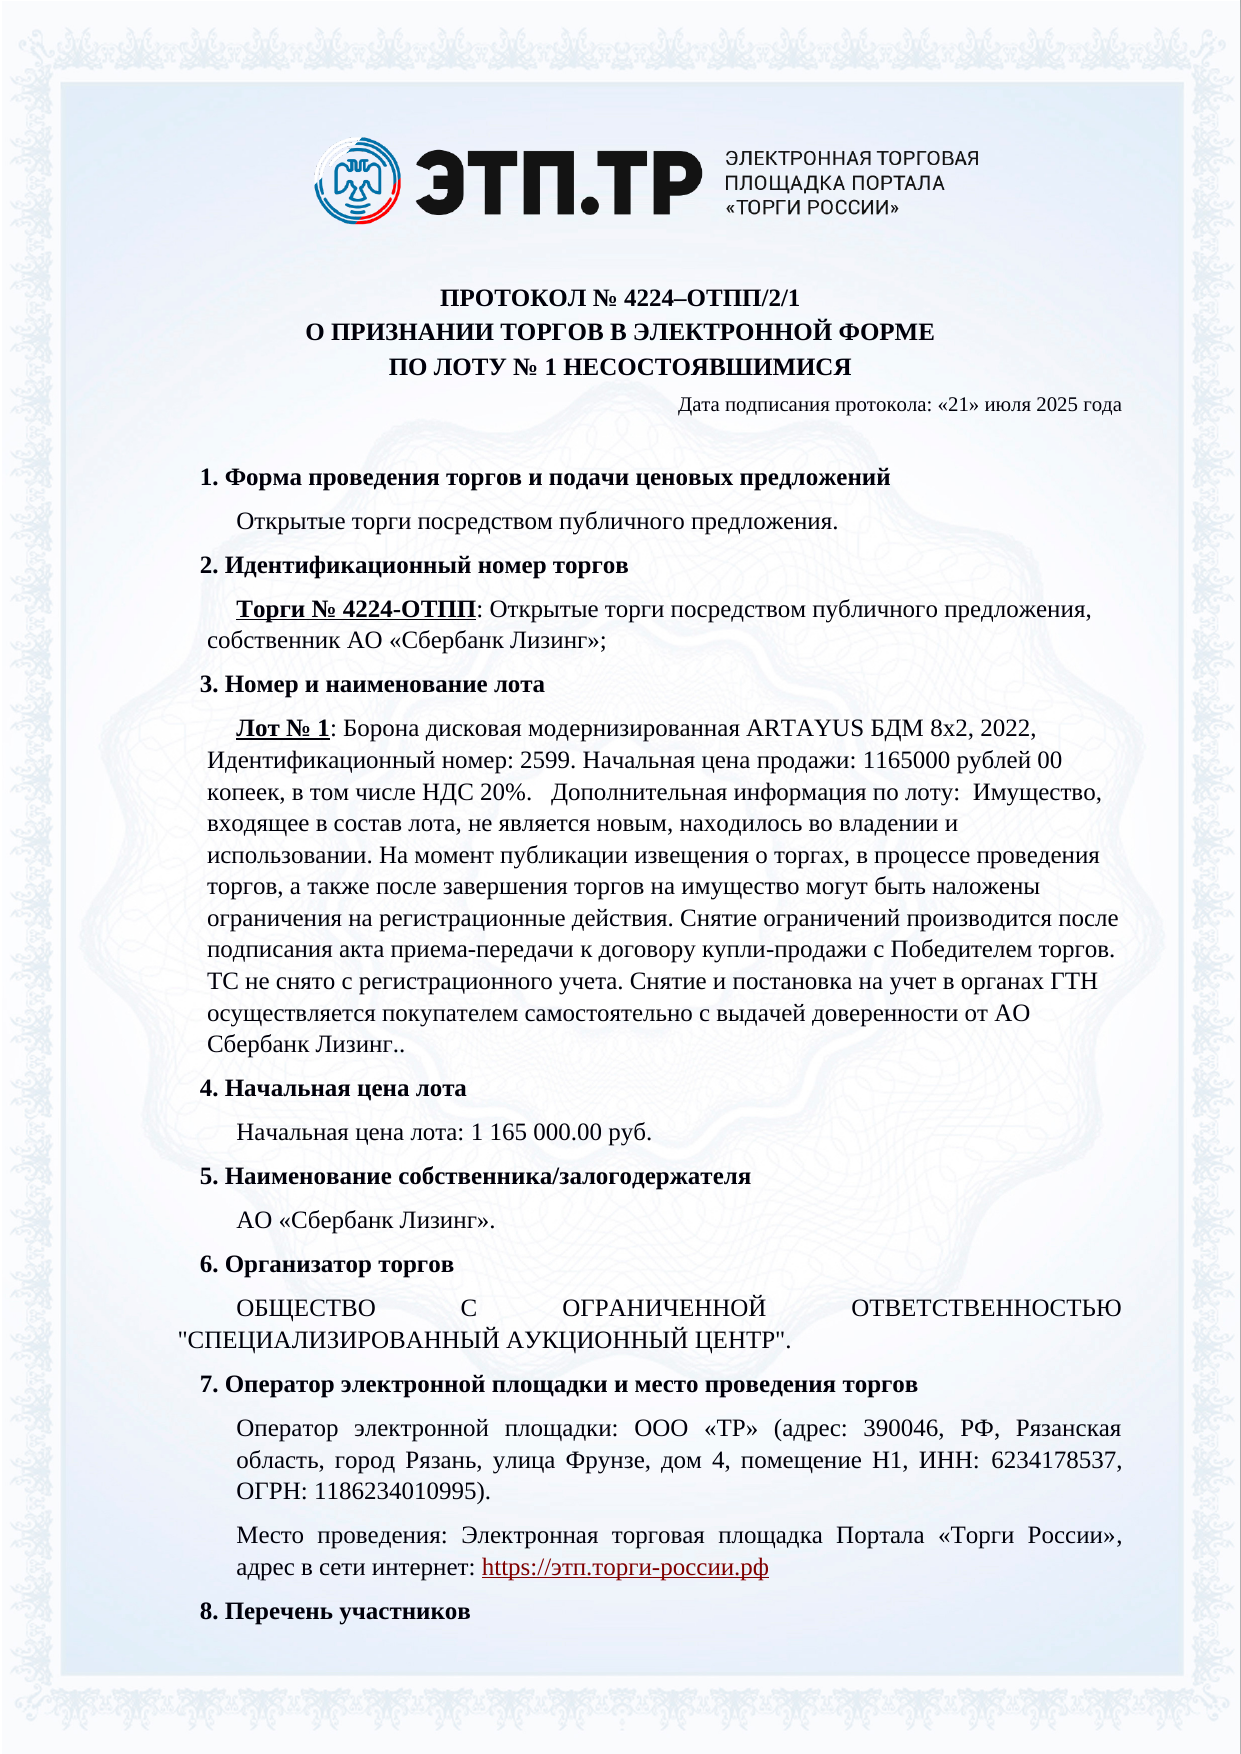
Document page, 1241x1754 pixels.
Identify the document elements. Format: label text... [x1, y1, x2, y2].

title ПО ЛОТУ № 1 НЕСОСТОЯВШИМИСЯ [118, 352, 1122, 381]
text 7. Оператор электронной площадки и место проведения торгов [177, 1369, 1122, 1398]
text Лот № 1: Борона дисковая модернизированная ARTAYUS БДМ 8х2, 2022, Идентификационный номер: 2599. Начальная цена продажи: 1165000 рублей 00 копеек, в том числе НДС 20%. Дополнительная информация по лоту: Имущество, входящее в состав лота, не является новым, находилось во владении и использовании. На момент публикации извещения о торгах, в процессе проведения торгов, а также после завершения торгов на имущество могут быть наложены ограничения на регистрационные действия. Снятие ограничений производится после подписания акта приема-передачи к договору купли-продажи с Победителем торгов. ТС не снято с регистрационного учета. Снятие и постановка на учет в органах ГТН осуществляется покупателем самостоятельно с выдачей доверенности от АО Сбербанк Лизинг.. [207, 713, 1122, 1058]
text 6. Организатор торгов [177, 1249, 1122, 1278]
text 5. Наименование собственника/залогодержателя [177, 1161, 1122, 1190]
text АО «Сбербанк Лизинг». [177, 1205, 1122, 1234]
text Открытые торги посредством публичного предложения. [177, 506, 1122, 534]
text Торги № 4224-ОТПП: Открытые торги посредством публичного предложения, собственник АО «Сбербанк Лизинг»; [207, 594, 1122, 654]
text 3. Номер и наименование лота [177, 669, 1122, 698]
text Место проведения: Электронная торговая площадка Портала «Торги России», адрес в сети интернет: https://этп.торги-россии.рф [236, 1520, 1122, 1581]
text ОБЩЕСТВО С ОГРАНИЧЕННОЙ ОТВЕТСТВЕННОСТЬЮ "СПЕЦИАЛИЗИРОВАННЫЙ АУКЦИОННЫЙ ЦЕНТР". [177, 1293, 1122, 1354]
text 4. Начальная цена лота [177, 1073, 1122, 1102]
text Оператор электронной площадки: ООО «ТР» (адрес: 390046, РФ, Рязанская область, город Рязань, улица Фрунзе, дом 4, помещение Н1, ИНН: 6234178537, ОГРН: 1186234010995). [236, 1413, 1122, 1505]
text 8. Перечень участников [177, 1596, 1122, 1625]
picture [2, 1, 1241, 1754]
text Начальная цена лота: 1 165 000.00 руб. [236, 1117, 1122, 1146]
text Дата подписания протокола: «21» июля 2025 года [177, 386, 1122, 418]
text 1. Форма проведения торгов и подачи ценовых предложений [177, 462, 1122, 490]
title О ПРИЗНАНИИ ТОРГОВ В ЭЛЕКТРОННОЙ ФОРМЕ [118, 317, 1122, 346]
title ПРОТОКОЛ № 4224–ОТПП/2/1 [118, 283, 1122, 312]
text 2. Идентификационный номер торгов [177, 550, 1122, 578]
